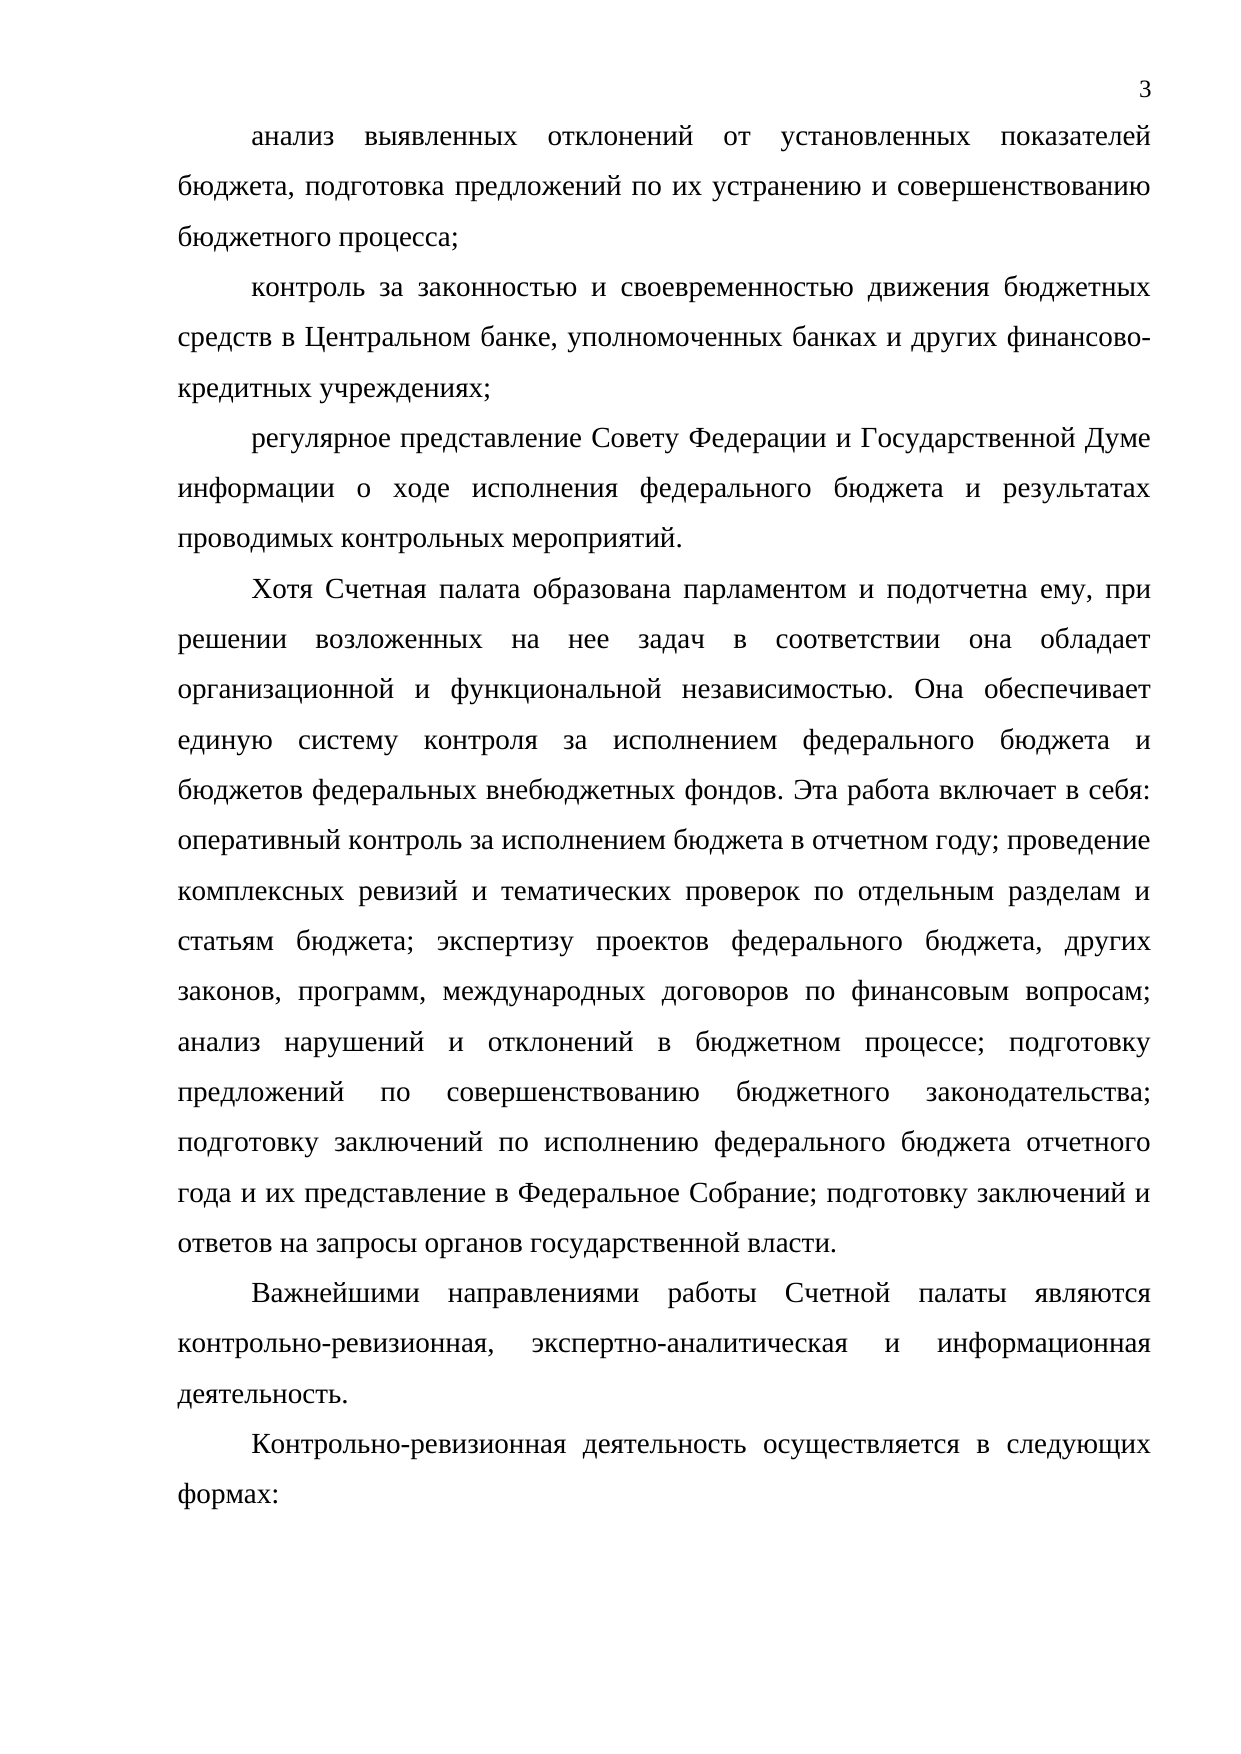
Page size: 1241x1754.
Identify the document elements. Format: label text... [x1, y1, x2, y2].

text анализ выявленных отклонений от установленных показателей бюджета, подготовка предложений по их устранению и совершенствованию бюджетного процесса; [177, 118, 1152, 252]
text Контрольно-ревизионная деятельность осуществляется в следующих формах: [177, 1426, 1152, 1510]
text регулярное представление Совету Федерации и Государственной Думе информации о ходе исполнения федерального бюджета и результатах проводимых контрольных мероприятий. [177, 420, 1152, 554]
text контроль за законностью и своевременностью движения бюджетных средств в Центральном банке, уполномоченных банках и других финансово-кредитных учреждениях; [177, 269, 1152, 403]
text Важнейшими направлениями работы Счетной палаты являются контрольно-ревизионная, экспертно-аналитическая и информационная деятельность. [177, 1275, 1152, 1409]
text Хотя Счетная палата образована парламентом и подотчетна ему, при решении возложенных на нее задач в соответствии она обладает организационной и функциональной независимостью. Она обеспечивает единую систему контроля за исполнением федерального бюджета и бюджетов федеральных внебюджетных фондов. Эта работа включает в себя: оперативный контроль за исполнением бюджета в отчетном году; проведение комплексных ревизий и тематических проверок по отдельным разделам и статьям бюджета; экспертизу проектов федерального бюджета, других законов, программ, международных договоров по финансовым вопросам; анализ нарушений и отклонений в бюджетном процессе; подготовку предложений по совершенствованию бюджетного законодательства; подготовку заключений по исполнению федерального бюджета отчетного года и их представление в Федеральное Собрание; подготовку заключений и ответов на запросы органов государственной власти. [177, 571, 1152, 1258]
